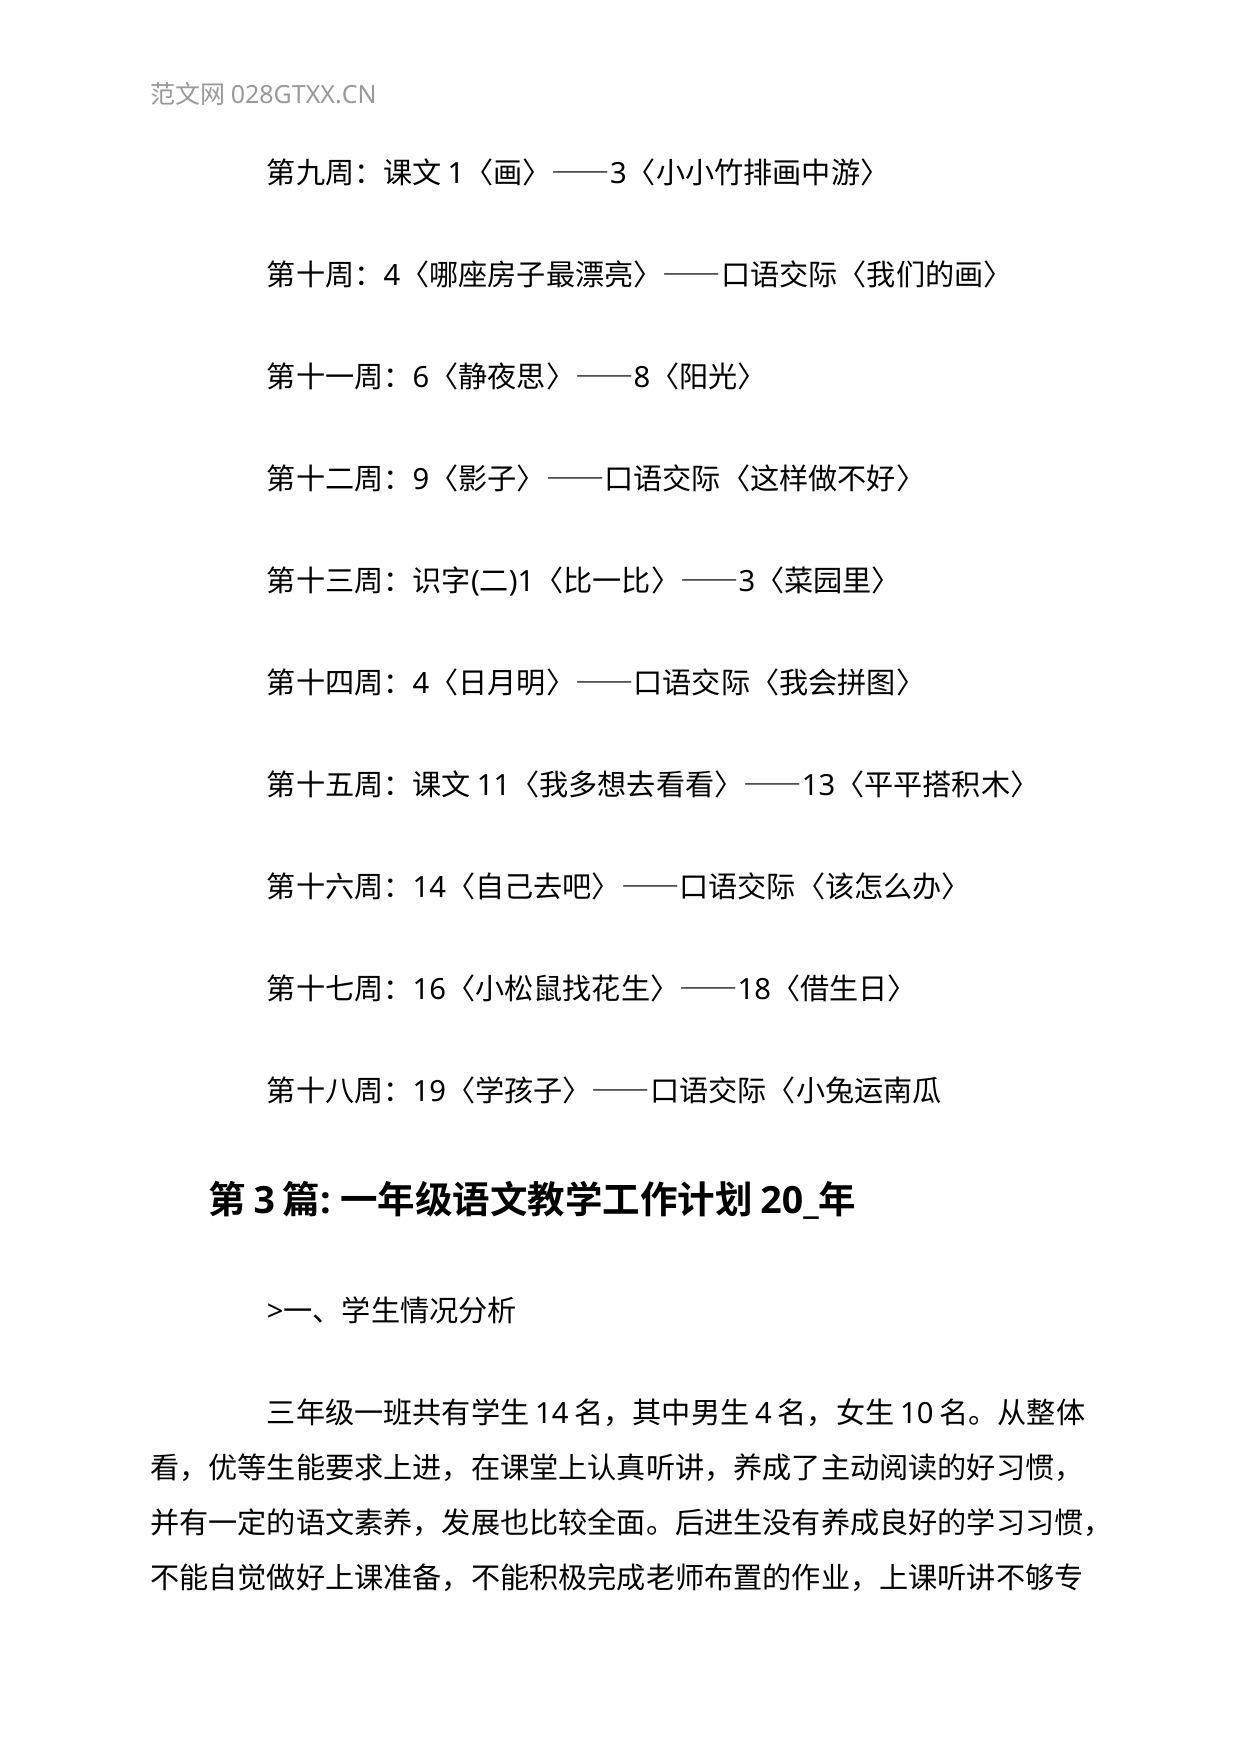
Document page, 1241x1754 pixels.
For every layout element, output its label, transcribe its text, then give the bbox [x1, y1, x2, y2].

text >一、学生情况分析 [150, 1287, 1090, 1330]
text 第十周：4〈哪座房子最漂亮〉——口语交际〈我们的画〉 [150, 252, 1090, 294]
text 第3篇: 一年级语文教学工作计划20_年 [150, 1170, 1090, 1224]
text 第十七周：16〈小松鼠找花生〉——18〈借生日〉 [150, 966, 1090, 1008]
text 第十三周：识字(二)1〈比一比〉——3〈菜园里〉 [150, 558, 1090, 600]
text 第十一周：6〈静夜思〉——8〈阳光〉 [150, 354, 1090, 396]
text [150, 1389, 1090, 1596]
text 第十四周：4〈日月明〉——口语交际〈我会拼图〉 [150, 660, 1090, 702]
text 第十五周：课文11〈我多想去看看〉——13〈平平搭积木〉 [150, 762, 1090, 804]
text 第十六周：14〈自己去吧〉——口语交际〈该怎么办〉 [150, 864, 1090, 906]
text 第九周：课文1〈画〉——3〈小小竹排画中游〉 [150, 150, 1090, 192]
text 第十二周：9〈影子〉——口语交际〈这样做不好〉 [150, 456, 1090, 498]
text 第十八周：19〈学孩子〉——口语交际〈小兔运南瓜 [150, 1068, 1090, 1110]
